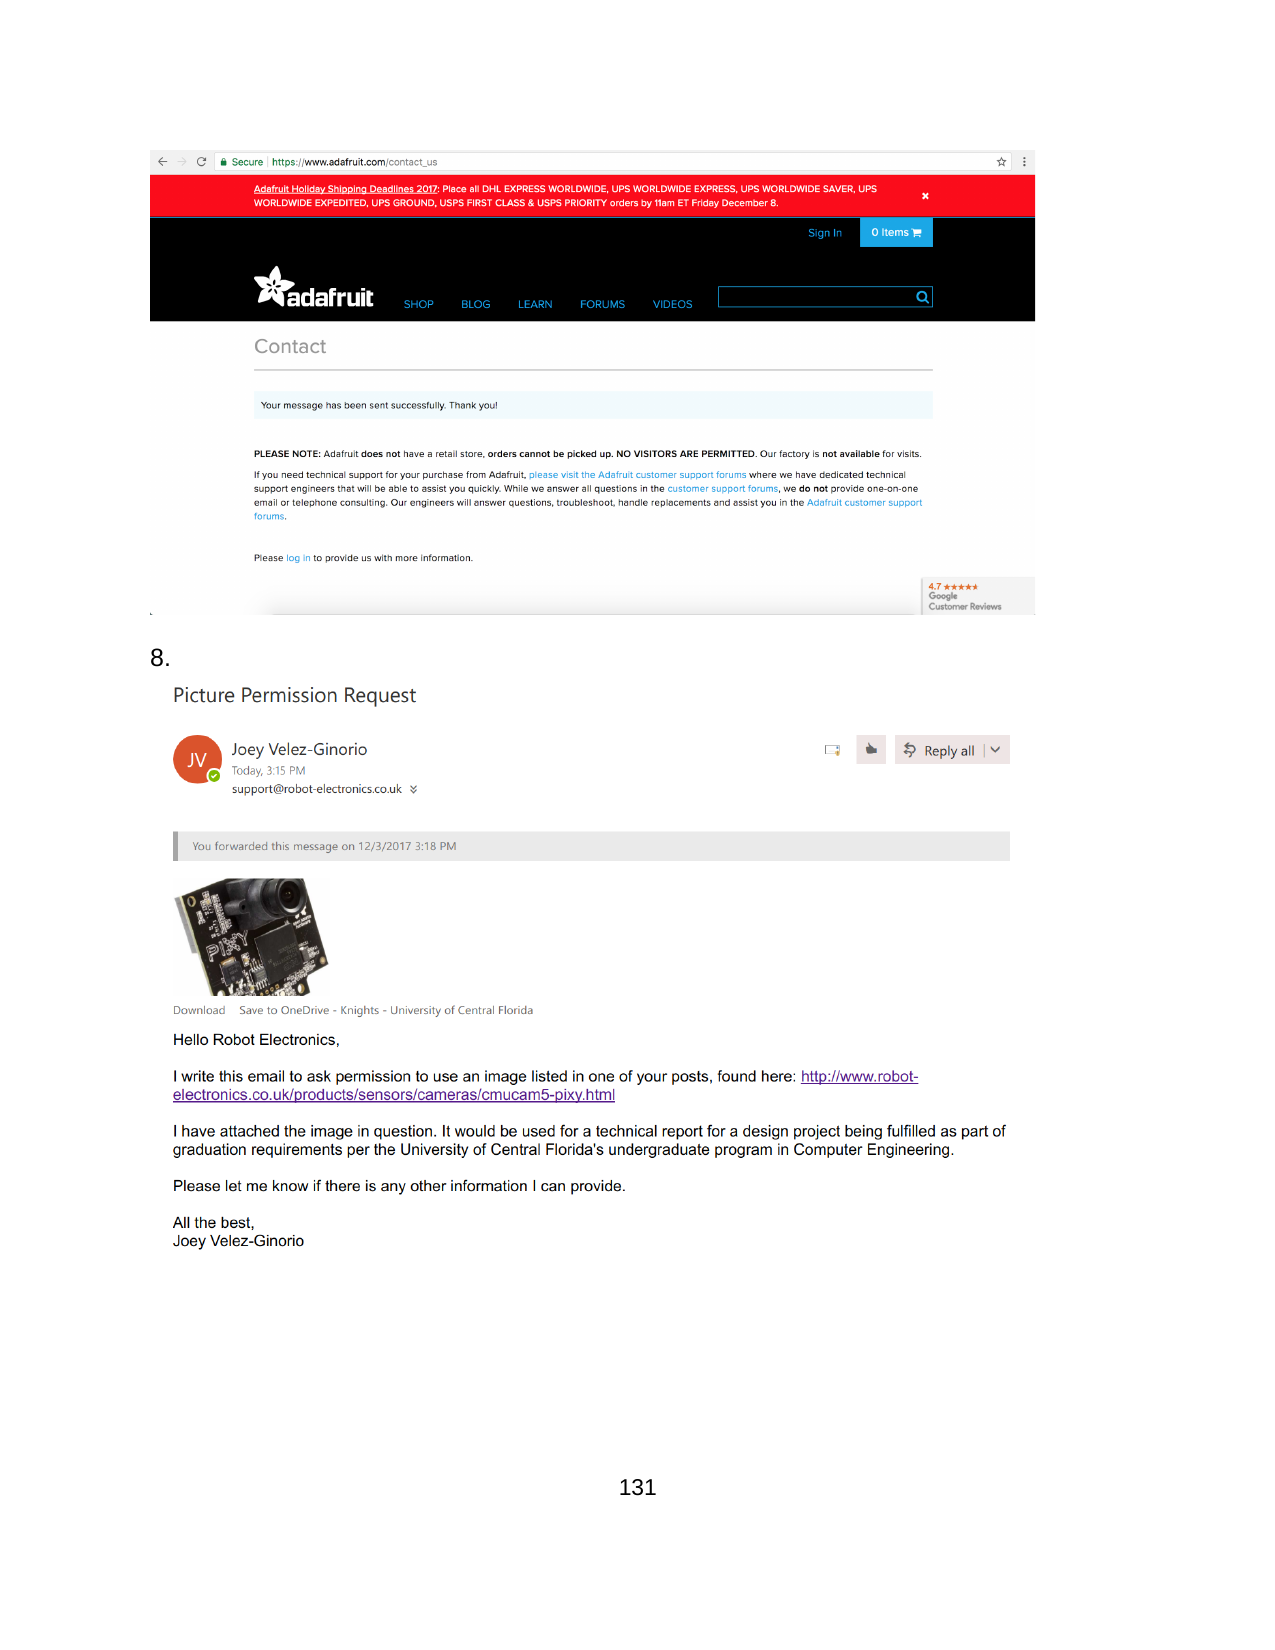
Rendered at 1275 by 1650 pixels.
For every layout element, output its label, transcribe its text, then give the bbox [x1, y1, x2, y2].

text 8. [150, 643, 1125, 672]
picture [150, 150, 1036, 615]
picture [150, 671, 1019, 1268]
